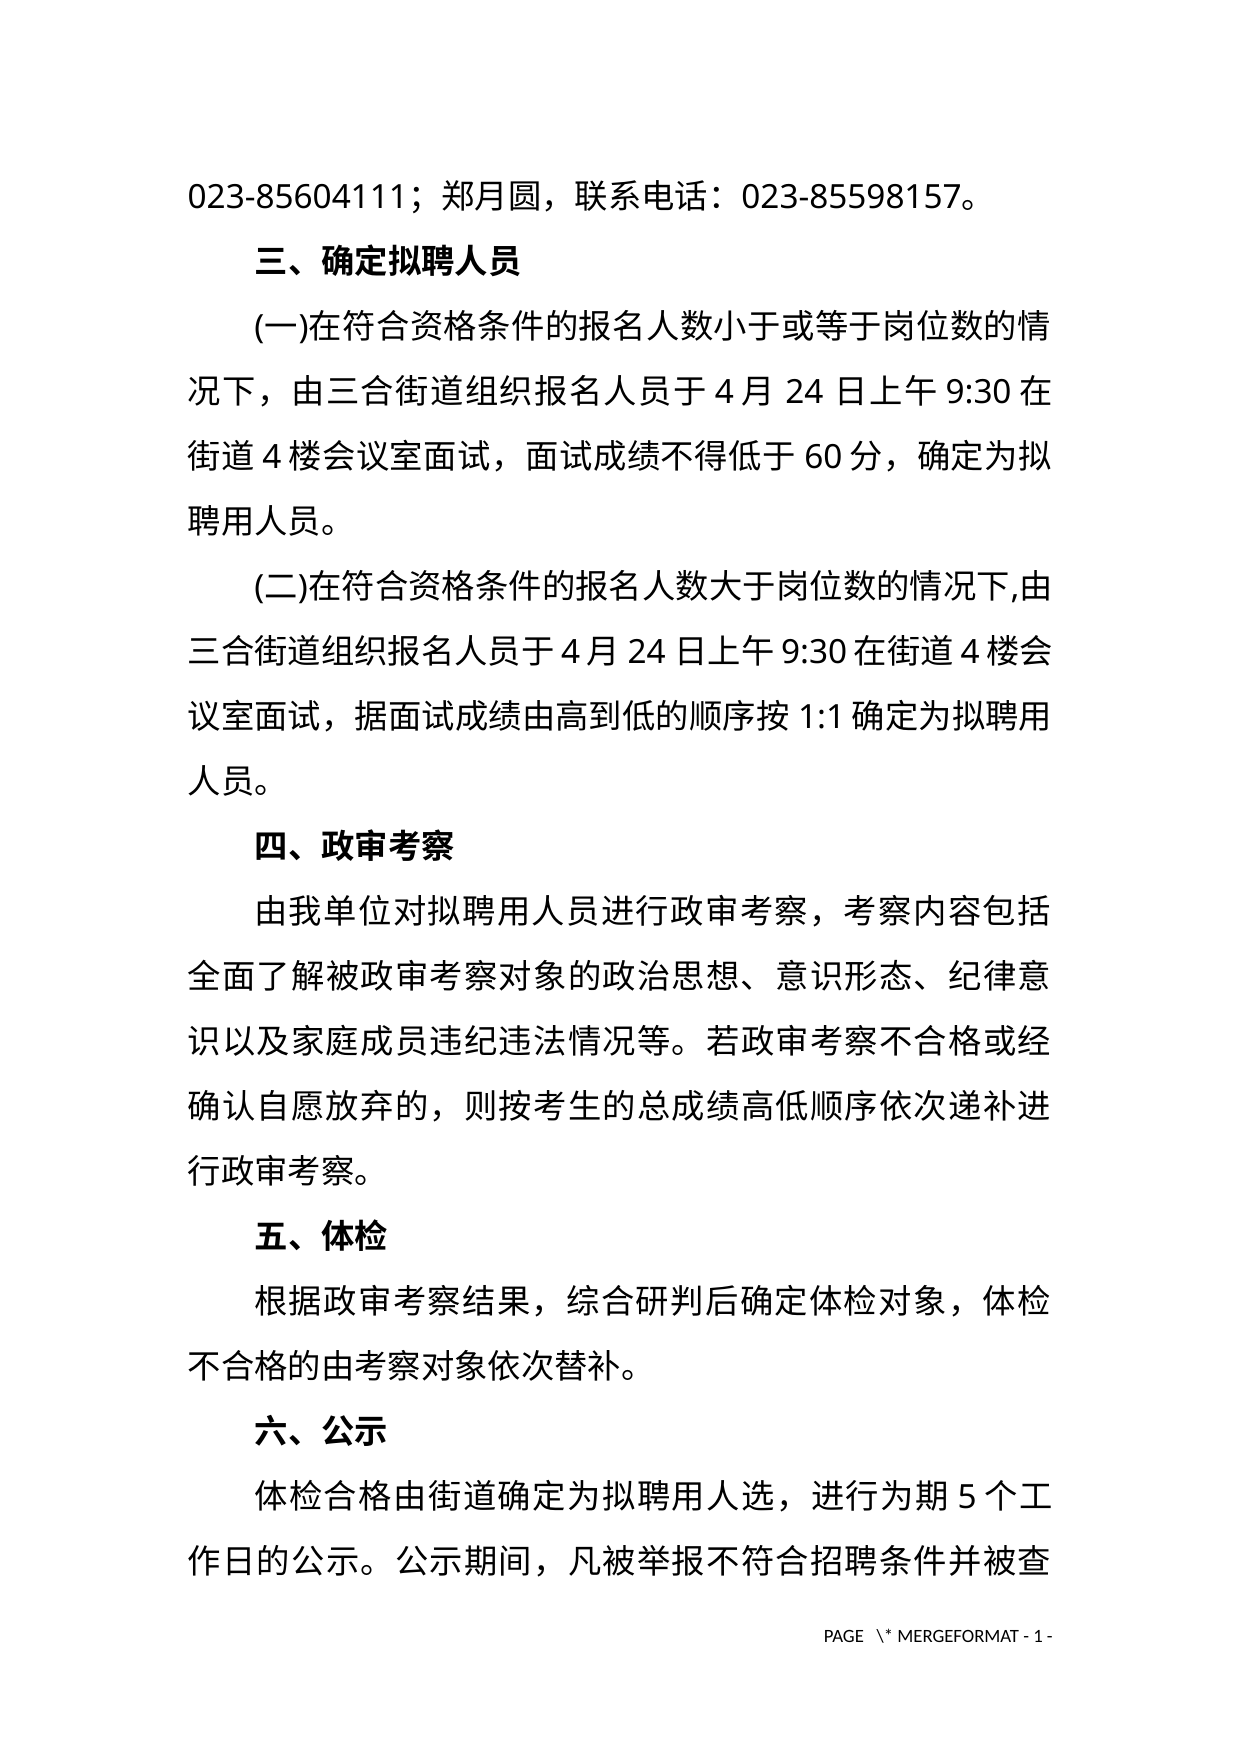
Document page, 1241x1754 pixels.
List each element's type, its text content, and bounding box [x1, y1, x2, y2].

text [187, 1462, 1053, 1592]
text 五、体检 [187, 1202, 1053, 1267]
text 六、公示 [187, 1397, 1053, 1462]
text 由我单位对拟聘用人员进行政审考察，考察内容包括全面了解被政审考察对象的政治思想、意识形态、纪律意识以及家庭成员违纪违法情况等。若政审考察不合格或经确认自愿放弃的，则按考生的总成绩高低顺序依次递补进行政审考察。 [187, 877, 1053, 1202]
text (一)在符合资格条件的报名人数小于或等于岗位数的情况下，由三合街道组织报名人员于4月 24 日上午9:30在街道4楼会议室面试，面试成绩不得低于60分，确定为拟聘用人员。 [187, 292, 1053, 552]
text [187, 162, 1053, 227]
text 三、确定拟聘人员 [187, 227, 1053, 292]
text 四、政审考察 [187, 812, 1053, 877]
text (二)在符合资格条件的报名人数大于岗位数的情况下,由三合街道组织报名人员于4月 24 日上午9:30在街道4楼会议室面试，据面试成绩由高到低的顺序按1:1确定为拟聘用人员。 [187, 552, 1053, 812]
text 根据政审考察结果，综合研判后确定体检对象，体检不合格的由考察对象依次替补。 [187, 1267, 1053, 1397]
